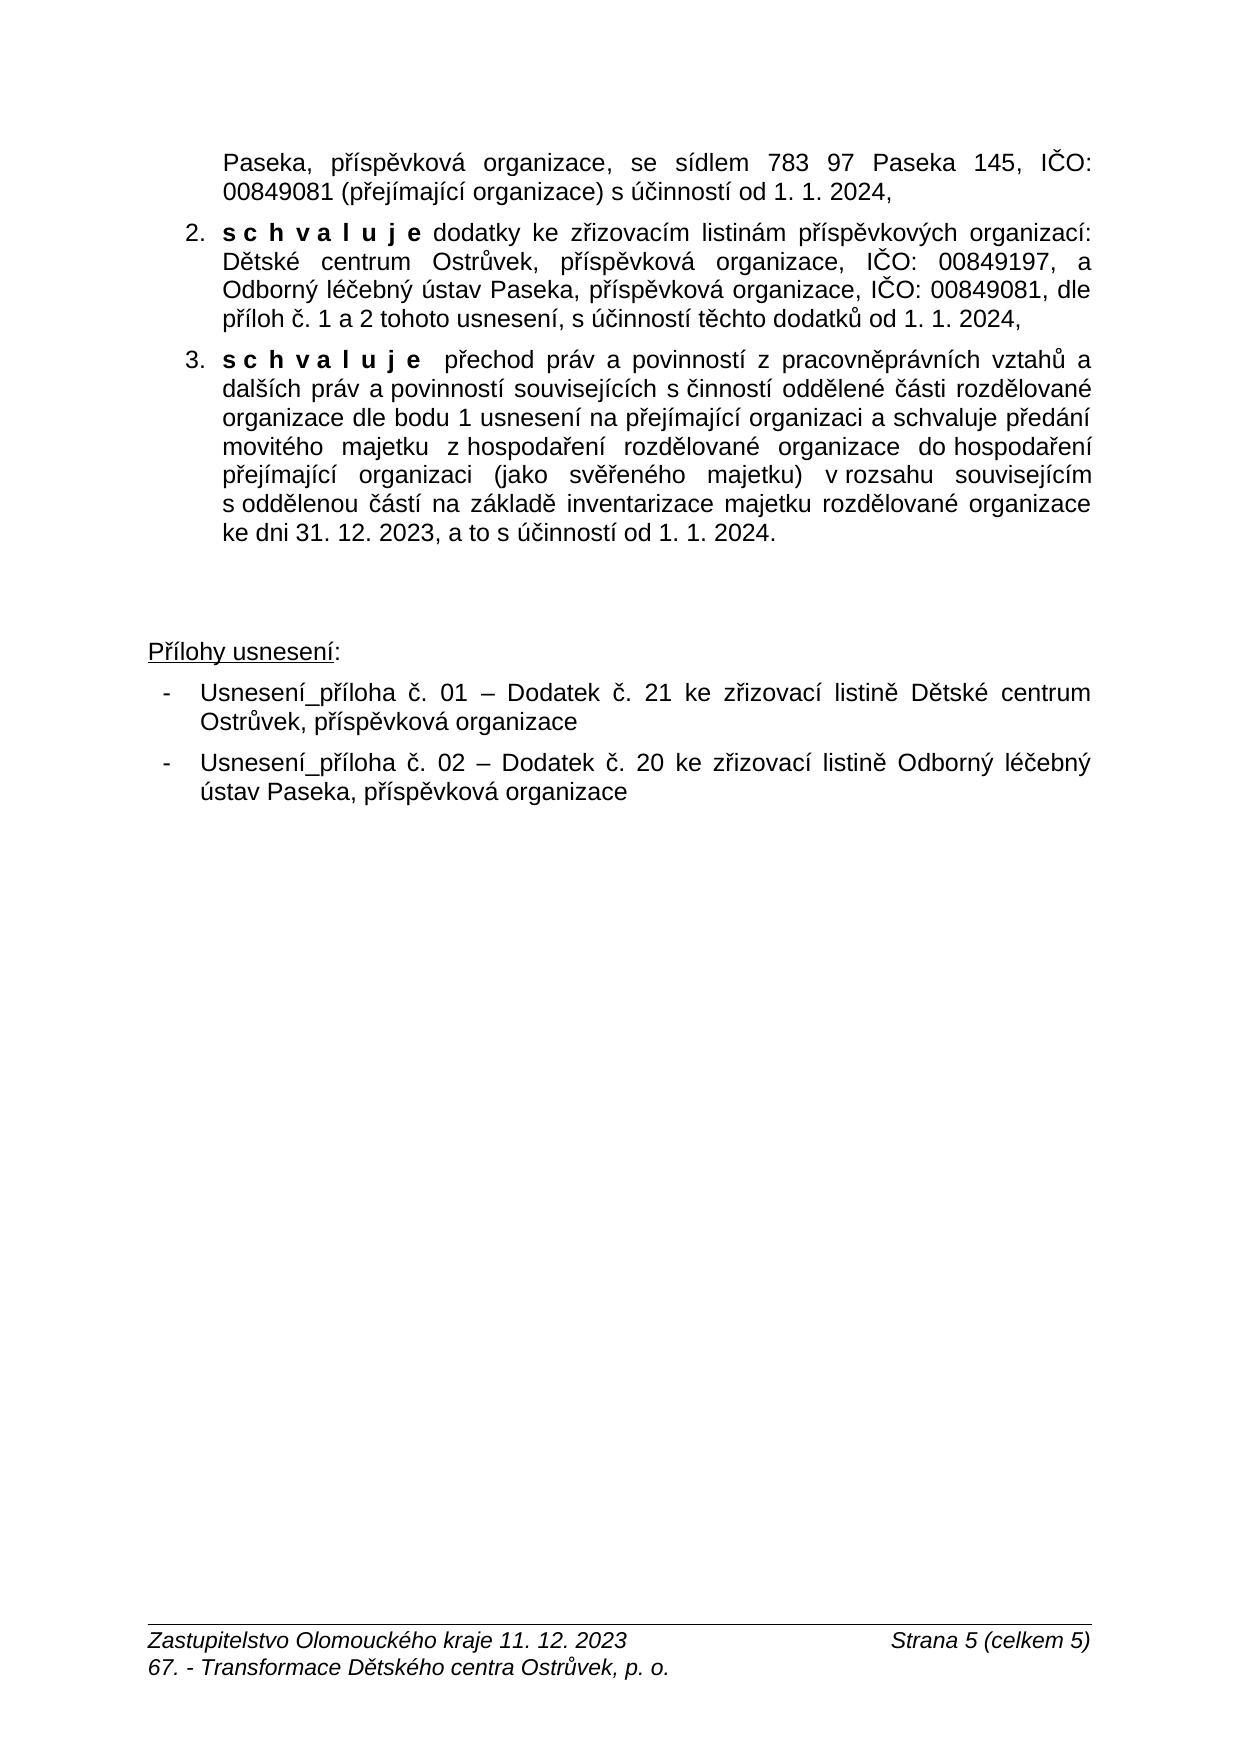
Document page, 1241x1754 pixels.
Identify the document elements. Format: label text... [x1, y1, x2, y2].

text Přílohy usnesení: [148, 637, 1092, 665]
list s c h v a l u j e přechod práv a povinností z pracovněprávních vztahů a dalších práv a povinností souvisejících s činností oddělené části rozdělované organizace dle bodu 1 usnesení na přejímající organizaci a schvaluje předání movitého majetku z hospodaření rozdělované organizace do hospodaření přejímající organizaci (jako svěřeného majetku) v rozsahu souvisejícím s oddělenou částí na základě inventarizace majetku rozdělované organizace ke dni 31. 12. 2023, a to s účinností od 1. 1. 2024. [185, 345, 1092, 546]
list Usnesení_příloha č. 02 – Dodatek č. 20 ke zřizovací listině Odborný léčebný ústav Paseka, příspěvková organizace [162, 748, 1092, 805]
list Usnesení_příloha č. 01 – Dodatek č. 21 ke zřizovací listině Dětské centrum Ostrůvek, příspěvková organizace [162, 678, 1092, 735]
list s c h v a l u j e dodatky ke zřizovacím listinám příspěvkových organizací: Dětské centrum Ostrůvek, příspěvková organizace, IČO: 00849197, a Odborný léčebný ústav Paseka, příspěvková organizace, IČO: 00849081, dle příloh č. 1 a 2 tohoto usnesení, s účinností těchto dodatků od 1. 1. 2024, [185, 218, 1092, 333]
